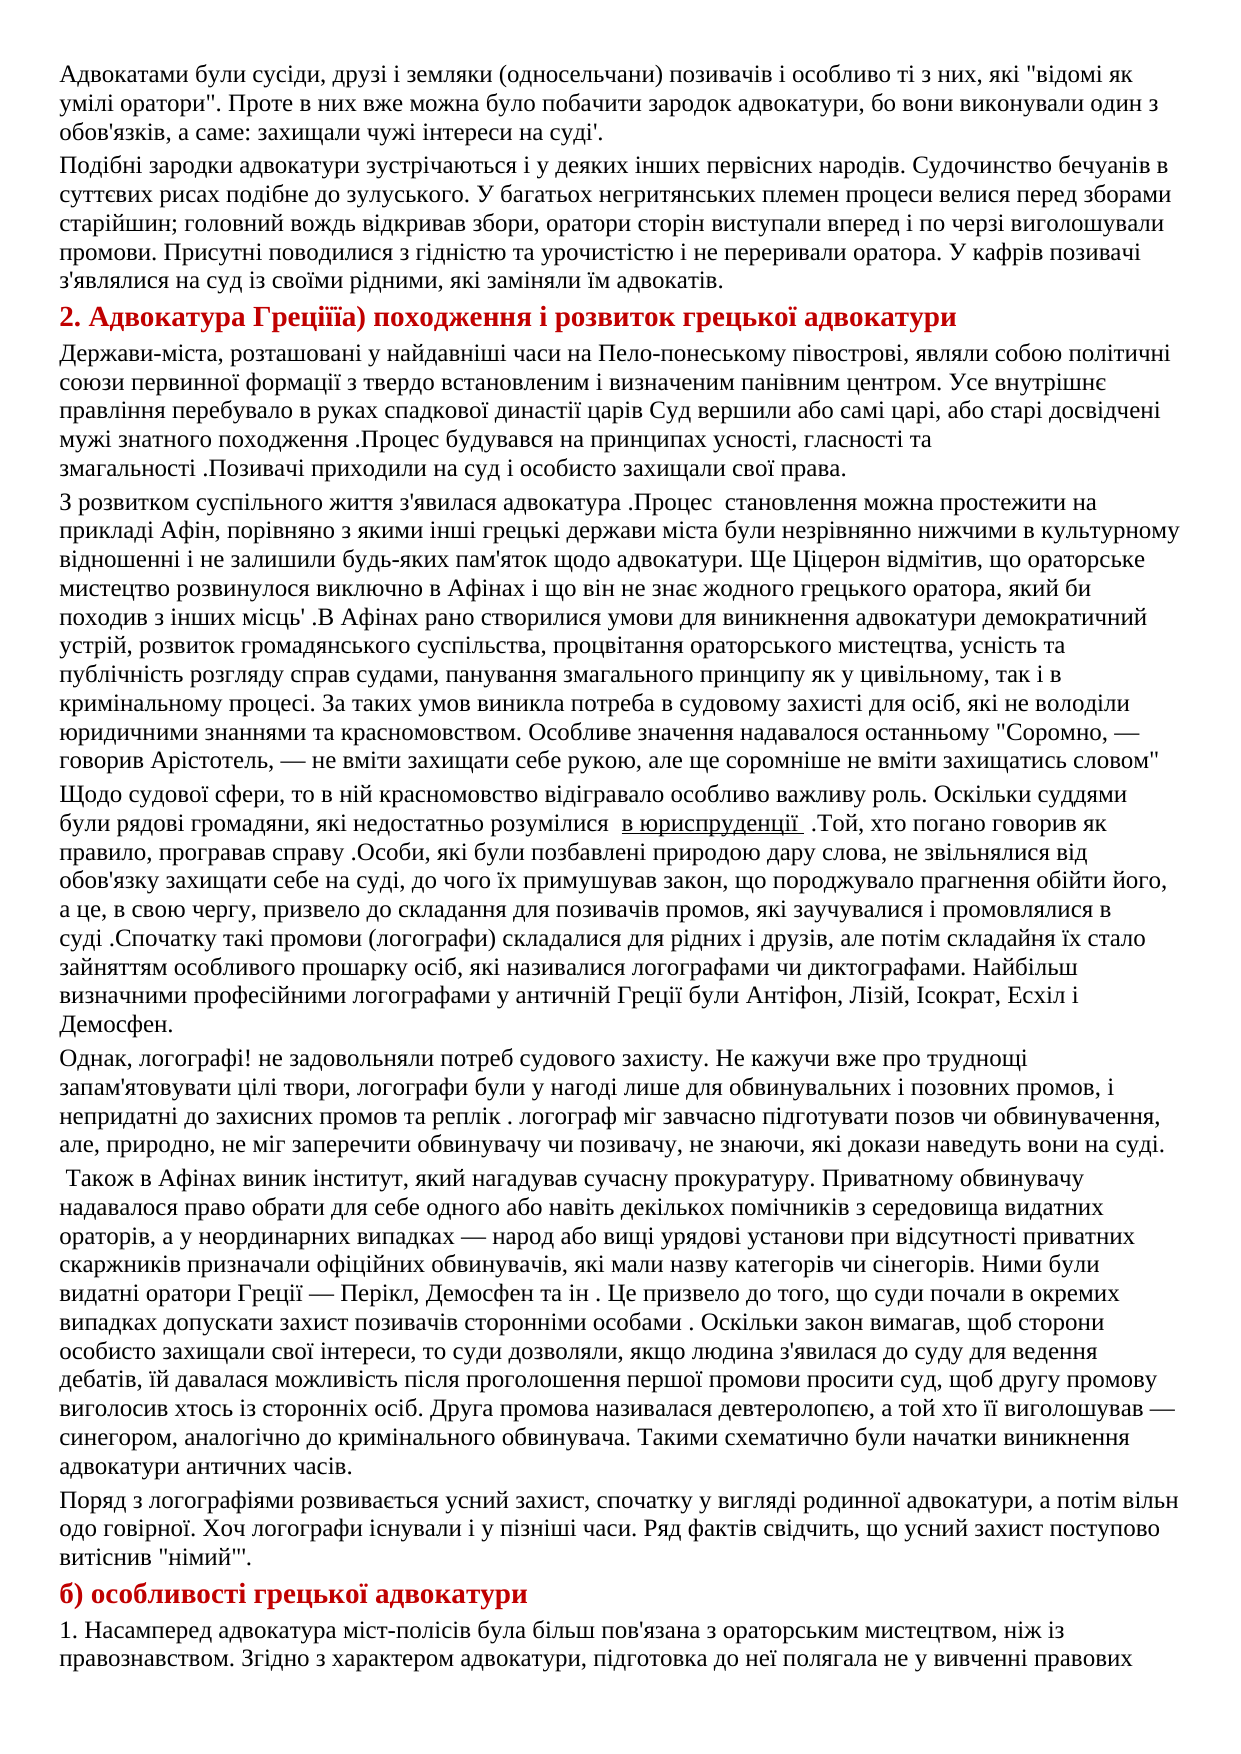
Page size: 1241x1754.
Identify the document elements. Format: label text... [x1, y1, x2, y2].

text Поряд з логографіями розвивається усний захист, спочатку у вигляді родинної адвокатури, а потім вільн одо говірної. Хоч логографи існували і у пізніші часи. Ряд фактів свідчить, що усний захист поступово витіснив "німий"'. [59, 1485, 1181, 1571]
text З розвитком суспільного життя з'явилася адвокатура .Процес становлення можна простежити на прикладі Афін, порівняно з якими інші грецькі держави міста були незрівнянно нижчими в культурному відношенні і не залишили будь-яких пам'яток щодо адвокатури. Ще Ціцерон відмітив, що ораторське мистецтво розвинулося виключно в Афінах і що він не знає жодного грецького оратора, який би походив з інших місць' .В Афінах рано створилися умови для виникнення адвокатури демократичний устрій, розвиток громадянського суспільства, процвітання ораторського мистецтва, усність та публічність розгляду справ судами, панування змагального принципу як у цивільному, так і в кримінальному процесі. За таких умов виникла потреба в судовому захисті для осіб, які не володіли юридичними знаннями та красномовством. Особливе значення надавалося останньому "Соромно, — говорив Арістотель, — не вміти захищати себе рукою, але ще соромніше не вміти захищатись словом" [59, 487, 1181, 774]
text Щодо судової сфери, то в ній красномовство відігравало особливо важливу роль. Оскільки суддями були рядові громадяни, які недостатньо розумілися в юриспруденції .Той, хто погано говорив як правило, програвав справу .Особи, які були позбавлені природою дару слова, не звільнялися від обов'язку захищати себе на суді, до чого їх примушував закон, що породжувало прагнення обійти його, а це, в свою чергу, призвело до складання для позивачів промов, які заучувалися і промовлялися в суді .Спочатку такі промови (логографи) складалися для рідних і друзів, але потім складайня їх стало зайняттям особливого прошарку осіб, які називалися логографами чи диктографами. Найбільш визначними професійними логографами у античній Греції були Антіфон, Лізій, Ісократ, Есхіл і Демосфен. [59, 779, 1181, 1038]
text б) особливості грецької адвокатури [59, 1576, 1181, 1609]
text Адвокатами були сусіди, друзі і земляки (односельчани) позивачів і особливо ті з них, які "відомі як умілі оратори". Проте в них вже можна було побачити зародок адвокатури, бо вони виконували один з обов'язків, а саме: захищали чужі інтереси на суді'. [59, 59, 1181, 145]
text Подібні зародки адвокатури зустрічаються і у деяких інших первісних народів. Судочинство бечуанів в суттєвих рисах подібне до зулуського. У багатьох негритянських племен процеси велися перед зборами старійшин; головний вождь відкривав збори, оратори сторін виступали вперед і по черзі виголошували промови. Присутні поводилися з гідністю та урочистістю і не переривали оратора. У кафрів позивачі з'являлися на суд із своїми рідними, які заміняли їм адвокатів. [59, 150, 1181, 294]
text Також в Афінах виник інститут, який нагадував сучасну прокуратуру. Приватному обвинувачу надавалося право обрати для себе одного або навіть декількох помічників з середовища видатних ораторів, а у неординарних випадках — народ або вищі урядові установи при відсутності приватних скаржників призначали офіційних обвинувачів, які мали назву категорів чи сінегорів. Ними були видатні оратори Греції — Перікл, Демосфен та ін . Це призвело до того, що суди почали в окремих випадках допускати захист позивачів сторонніми особами . Оскільки закон вимагав, щоб сторони особисто захищали свої інтереси, то суди дозволяли, якщо людина з'явилася до суду для ведення дебатів, їй давалася можливість після проголошення першої промови просити суд, щоб другу промову виголосив хтось із сторонніх осіб. Друга промова називалася девтеролопєю, а той хто її виголошував — синегором, аналогічно до кримінального обвинувача. Такими схематично були начатки виникнення адвокатури античних часів. [59, 1163, 1181, 1479]
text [59, 1615, 1181, 1672]
text 2. Адвокатура Греціїїа) походження і розвиток грецької адвокатури [59, 299, 1181, 333]
text Держави-міста, розташовані у найдавніші часи на Пело-понеському півострові, являли собою політичні союзи первинної формації з твердо встановленим і визначеним панівним центром. Усе внутрішнє правління перебувало в руках спадкової династії царів Суд вершили або самі царі, або старі досвідчені мужі знатного походження .Процес будувався на принципах усності, гласності та змагальності .Позивачі приходили на суд і особисто захищали свої права. [59, 338, 1181, 482]
text Однак, логографі! не задовольняли потреб судового захисту. Не кажучи вже про труднощі запам'ятовувати цілі твори, логографи були у нагоді лише для обвинувальних і позовних промов, і непридатні до захисних промов та реплік . логограф міг завчасно підготувати позов чи обвинувачення, але, природно, не міг заперечити обвинувачу чи позивачу, не знаючи, які докази наведуть вони на суді. [59, 1043, 1181, 1158]
